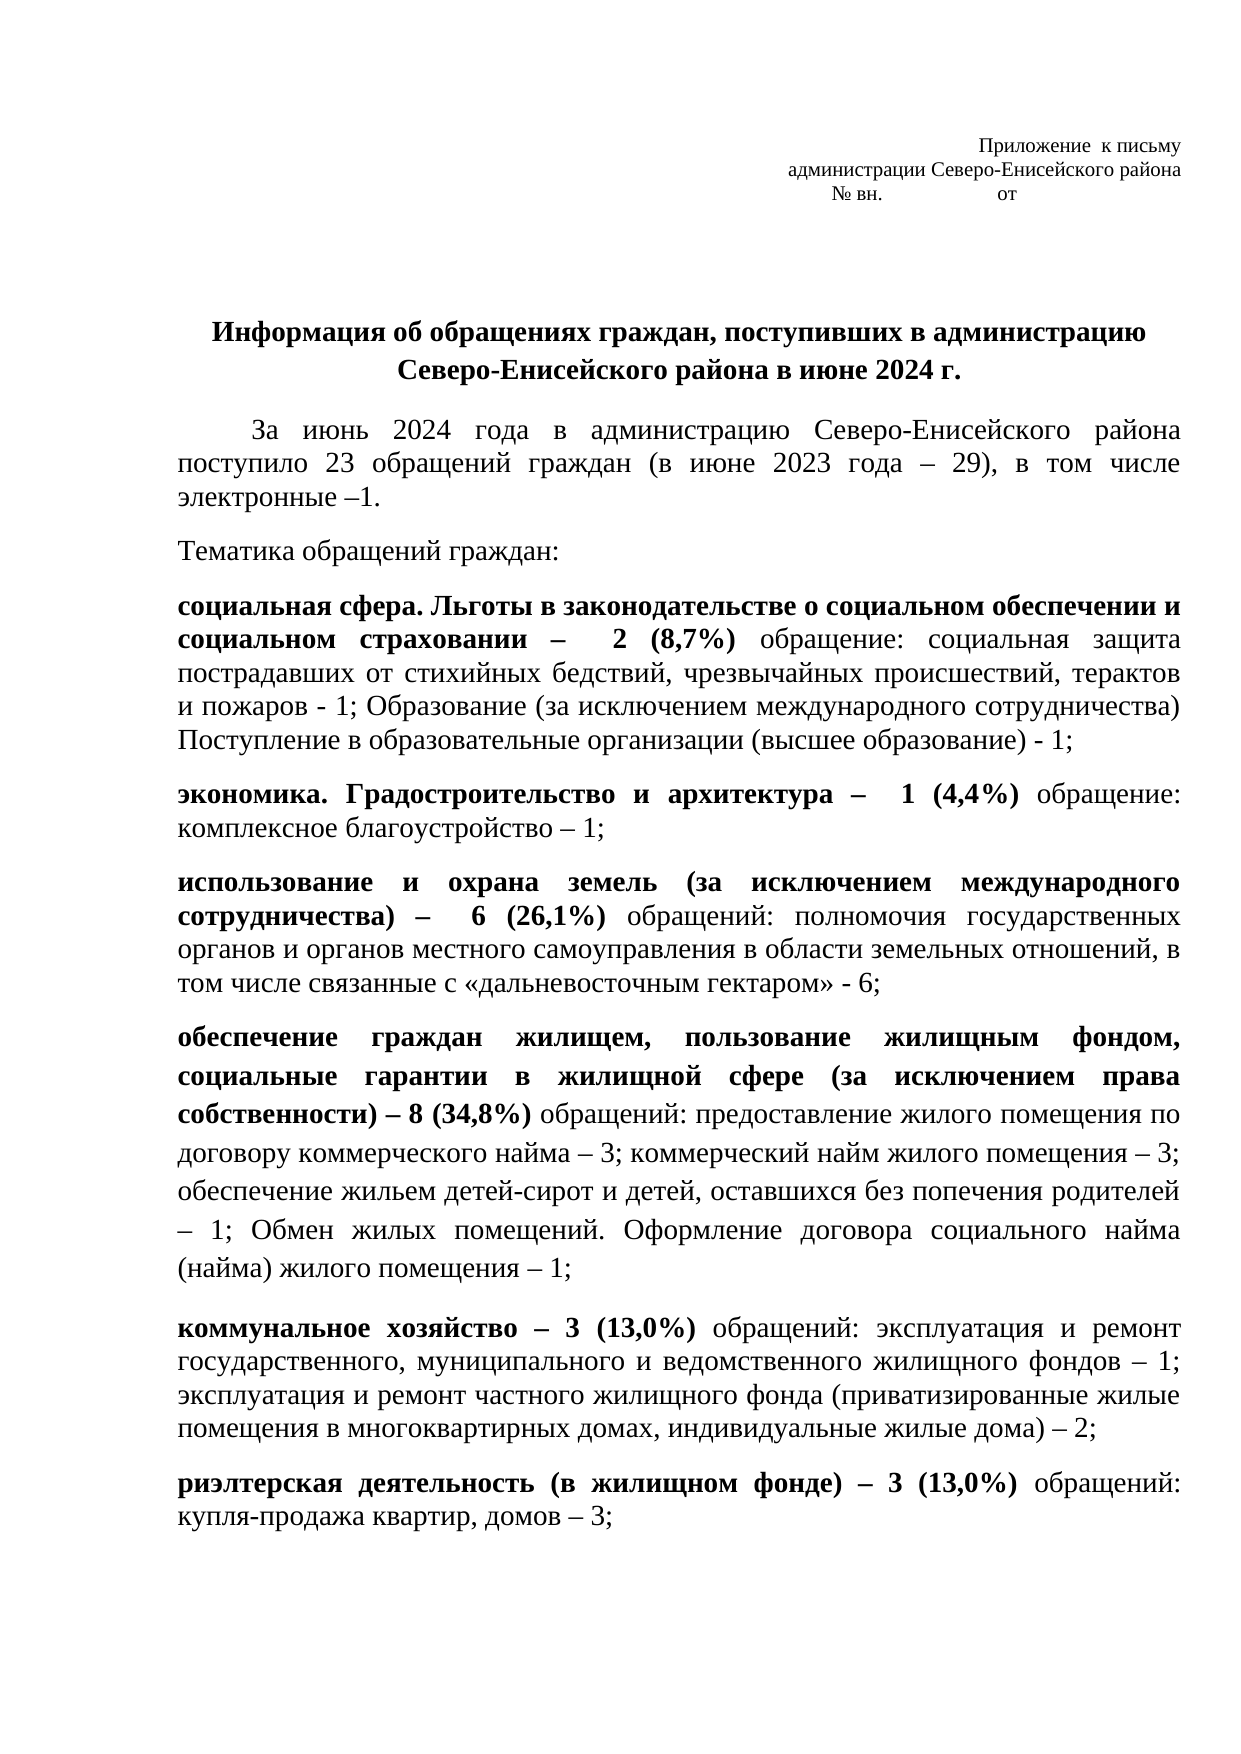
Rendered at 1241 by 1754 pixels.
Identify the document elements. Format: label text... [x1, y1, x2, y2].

text За июнь 2024 года в администрацию Северо-Енисейского района поступило 23 обращений граждан (в июне 2023 года – 29), в том числе электронные –1. [177, 412, 1181, 512]
text использование и охрана земель (за исключением международного сотрудничества) – 6 (26,1%) обращений: полномочия государственных органов и органов местного самоуправления в области земельных отношений, в том числе связанные с «дальневосточным гектаром» - 6; [177, 864, 1181, 998]
text социальная сфера. Льготы в законодательстве о социальном обеспечении и социальном страховании – 2 (8,7%) обращение: социальная защита пострадавших от стихийных бедствий, чрезвычайных происшествий, терактов и пожаров - 1; Образование (за исключением международного сотрудничества) Поступление в образовательные организации (высшее образование) - 1; [177, 588, 1181, 755]
text коммунальное хозяйство – 3 (13,0%) обращений: эксплуатация и ремонт государственного, муниципального и ведомственного жилищного фондов – 1; эксплуатация и ремонт частного жилищного фонда (приватизированные жилые помещения в многоквартирных домах, индивидуальные жилые дома) – 2; [177, 1310, 1181, 1444]
text Тематика обращений граждан: [177, 533, 1181, 567]
text Информация об обращениях граждан, поступивших в администрацию Северо-Енисейского района в июне 2024 г. [177, 314, 1181, 386]
text обеспечение граждан жилищем, пользование жилищным фондом, социальные гарантии в жилищной сфере (за исключением права собственности) – 8 (34,8%) обращений: предоставление жилого помещения по договору коммерческого найма – 3; коммерческий найм жилого помещения – 3; обеспечение жильем детей-сирот и детей, оставшихся без попечения родителей – 1; Обмен жилых помещений. Оформление договора социального найма (найма) жилого помещения – 1; [177, 1019, 1181, 1284]
text экономика. Градостроительство и архитектура – 1 (4,4%) обращение: комплексное благоустройство – 1; [177, 776, 1181, 843]
text администрации Северо-Енисейского района [177, 157, 1181, 181]
text Приложение к письму [177, 133, 1181, 157]
text риэлтерская деятельность (в жилищном фонде) – 3 (13,0%) обращений: купля-продажа квартир, домов – 3; [177, 1465, 1181, 1532]
text № вн. от [177, 181, 1181, 205]
